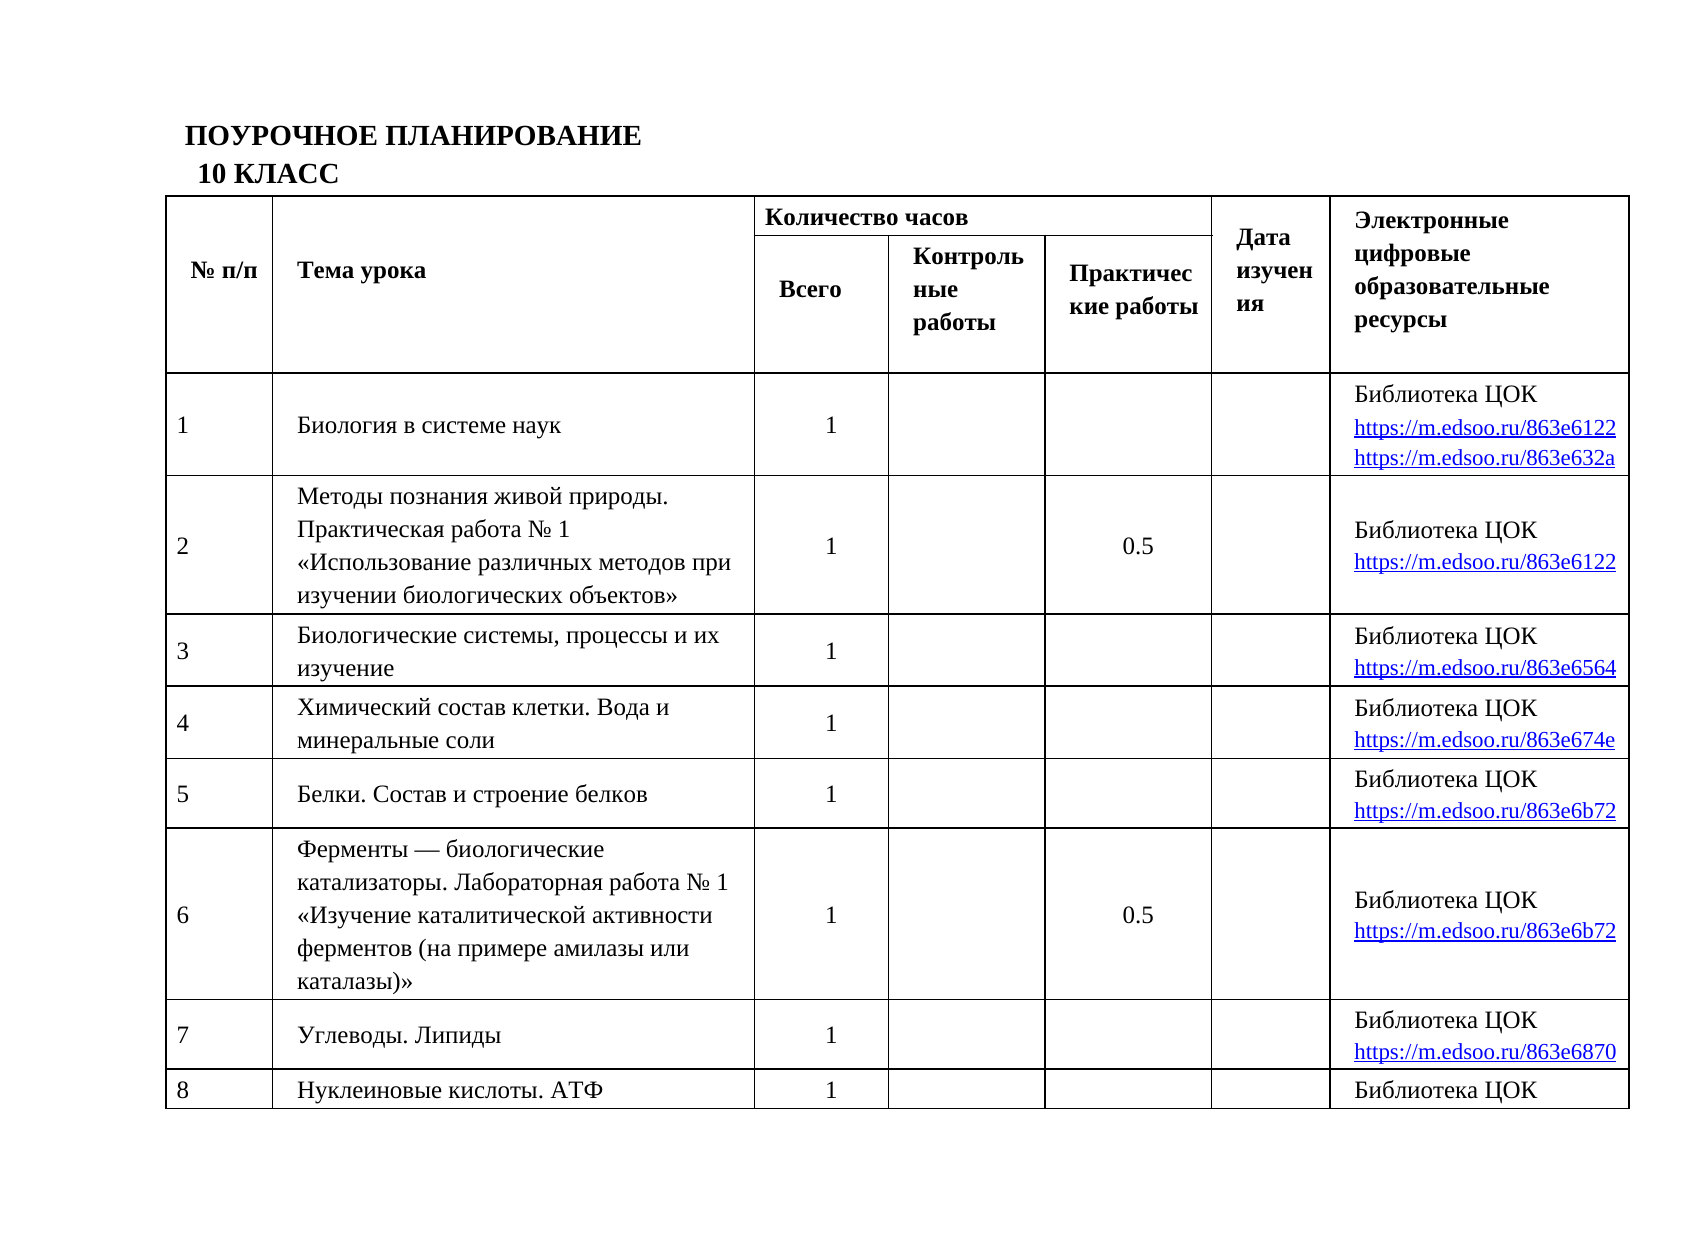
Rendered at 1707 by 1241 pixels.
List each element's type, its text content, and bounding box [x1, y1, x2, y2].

table_cell 4 [167, 687, 272, 758]
table_header Электронные цифровые образовательные ресурсы [1331, 197, 1628, 372]
table_cell [889, 1000, 1044, 1068]
table_cell 2 [167, 476, 272, 613]
table_cell [889, 687, 1044, 758]
table_cell [1046, 374, 1211, 474]
table_cell [889, 829, 1044, 999]
table_cell Белки. Состав и строение белков [273, 759, 754, 827]
table_cell 1 [755, 829, 888, 999]
table_cell Библиотека ЦОК https://m.edsoo.ru/863e6122 https://m.edsoo.ru/863e632a [1331, 374, 1628, 474]
table_cell [1212, 687, 1329, 758]
table_cell [1212, 476, 1329, 613]
table_cell [1212, 759, 1329, 827]
table_cell Библиотека ЦОК https://m.edsoo.ru/863e674e [1331, 687, 1628, 758]
table_cell 1 [755, 1070, 888, 1108]
table_cell 1 [755, 615, 888, 685]
table_cell 1 [755, 687, 888, 758]
text ПОУРОЧНОЕ ПЛАНИРОВАНИЕ [177, 118, 1618, 152]
table_cell [889, 374, 1044, 474]
table_cell [1212, 615, 1329, 685]
table_cell [889, 476, 1044, 613]
table_cell [889, 615, 1044, 685]
table_header № п/п [167, 197, 272, 372]
table_cell 5 [167, 759, 272, 827]
table_header Количество часов [755, 197, 1211, 234]
table_cell 1 [755, 374, 888, 474]
table_cell [1212, 1070, 1329, 1108]
table_cell [889, 759, 1044, 827]
table_cell 7 [167, 1000, 272, 1068]
table_cell [1046, 615, 1211, 685]
table_cell Библиотека ЦОК https://m.edsoo.ru/863e6b72 [1331, 829, 1628, 999]
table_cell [273, 1070, 754, 1108]
table_cell [889, 1070, 1044, 1108]
table_cell Практические работы [1046, 236, 1211, 372]
table_cell 1 [167, 374, 272, 474]
table_cell Биология в системе наук [273, 374, 754, 474]
table_cell 1 [755, 759, 888, 827]
table_cell [1046, 1070, 1211, 1108]
table_cell Библиотека ЦОК https://m.edsoo.ru/863e6870 [1331, 1000, 1628, 1068]
table_cell [1212, 829, 1329, 999]
table_cell 0.5 [1046, 476, 1211, 613]
table_cell Всего [755, 236, 888, 372]
table_header Тема урока [273, 197, 754, 372]
table_cell 8 [167, 1070, 272, 1108]
table_cell 6 [167, 829, 272, 999]
text 10 КЛАСС [190, 157, 1618, 190]
table_cell Контрольные работы [889, 236, 1044, 372]
table_cell [1212, 1000, 1329, 1068]
table_cell 1 [755, 476, 888, 613]
table_cell Биологические системы, процессы и их изучение [273, 615, 754, 685]
table_header Дата изучения [1212, 197, 1329, 372]
table_cell Углеводы. Липиды [273, 1000, 754, 1068]
table_cell Химический состав клетки. Вода и минеральные соли [273, 687, 754, 758]
table_cell Библиотека ЦОК https://m.edsoo.ru/863e6564 [1331, 615, 1628, 685]
table_cell [1046, 759, 1211, 827]
table_cell Библиотека ЦОК https://m.edsoo.ru/863e6122 [1331, 476, 1628, 613]
table_cell 0.5 [1046, 829, 1211, 999]
table_cell 1 [755, 1000, 888, 1068]
table_cell [1212, 374, 1329, 474]
table_cell Библиотека ЦОК https://m.edsoo.ru/863e6b72 [1331, 759, 1628, 827]
table_cell [1046, 1000, 1211, 1068]
table_cell Методы познания живой природы. Практическая работа № 1 «Использование различных методов при изучении биологических объектов» [273, 476, 754, 613]
table_cell [1046, 687, 1211, 758]
table_cell 3 [167, 615, 272, 685]
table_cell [1331, 1070, 1628, 1108]
table_cell Ферменты — биологические катализаторы. Лабораторная работа № 1 «Изучение каталитической активности ферментов (на примере амилазы или каталазы)» [273, 829, 754, 999]
